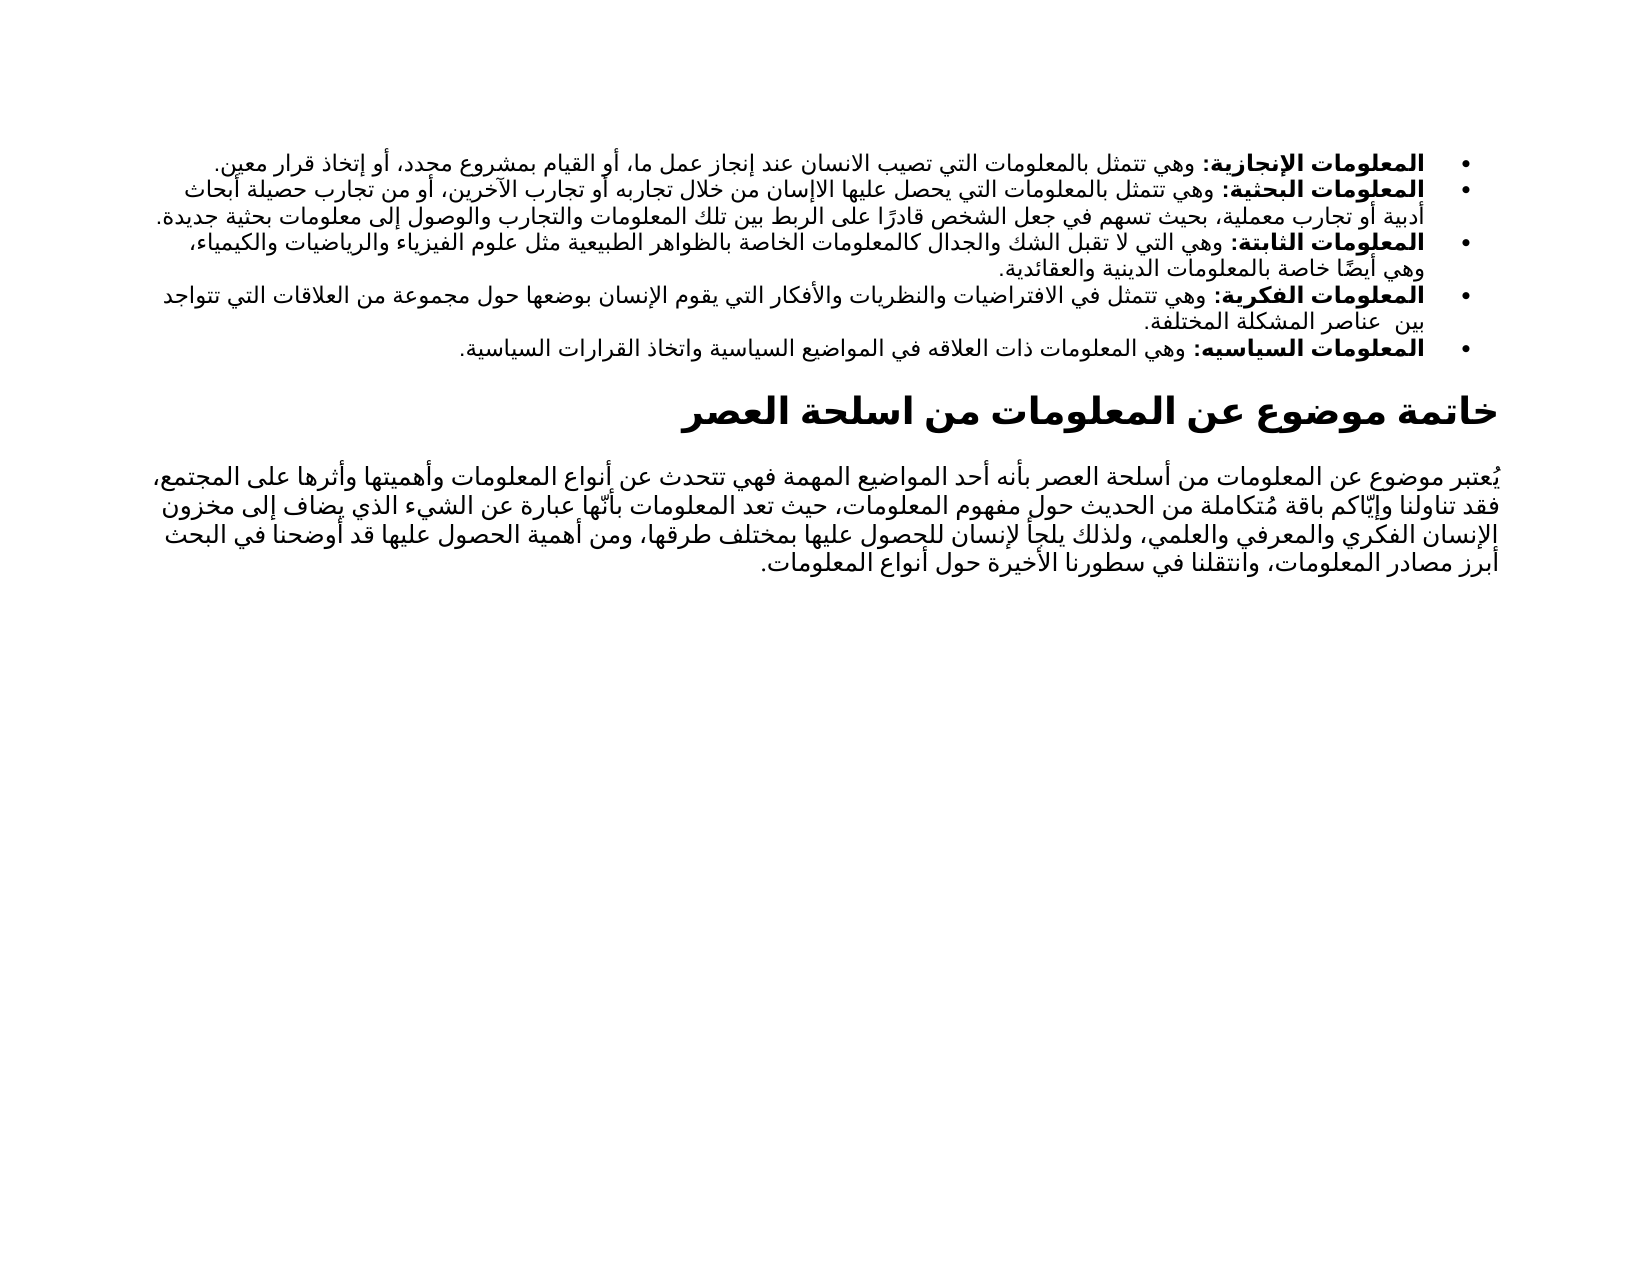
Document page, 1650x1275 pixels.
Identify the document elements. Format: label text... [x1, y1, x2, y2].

subtitle خاتمة موضوع عن المعلومات من اسلحة العصر [150, 390, 1500, 433]
list المعلومات السياسيه: وهي المعلومات ذات العلاقه في المواضيع السياسية واتخاذ القرارات السياسية. [150, 334, 1462, 361]
list المعلومات الثابتة: وهي التي لا تقبل الشك والجدال كالمعلومات الخاصة بالظواهر الطبيعية مثل علوم الفيزياء والرياضيات والكيمياء، وهي أيضًا خاصة بالمعلومات الدينية والعقائدية. [150, 229, 1462, 282]
list المعلومات الفكرية: وهي تتمثل في الافتراضيات والنظريات والأفكار التي يقوم الإنسان بوضعها حول مجموعة من العلاقات التي تتواجد بين عناصر المشكلة المختلفة. [150, 282, 1462, 334]
list المعلومات البحثية: وهي تتمثل بالمعلومات التي يحصل عليها الاإسان من خلال تجاربه أو تجارب الآخرين، أو من تجارب حصيلة أبحاث أدبية أو تجارب معملية، بحيث تسهم في جعل الشخص قادرًا على الربط بين تلك المعلومات والتجارب والوصول إلى معلومات بحثية جديدة. [150, 176, 1462, 229]
text يُعتبر موضوع عن المعلومات من أسلحة العصر بأنه أحد المواضيع المهمة فهي تتحدث عن أنواع المعلومات وأهميتها وأثرها على المجتمع، فقد تناولنا وإيّاكم باقة مُتكاملة من الحديث حول مفهوم المعلومات، حيث تعد المعلومات بأنّها عبارة عن الشيء الذي يضاف إلى مخزون الإنسان الفكري والمعرفي والعلمي، ولذلك يلجأ لإنسان للحصول عليها بمختلف طرقها، ومن أهمية الحصول عليها قد أوضحنا في البحث أبرز مصادر المعلومات، وانتقلنا في سطورنا الأخيرة حول أنواع المعلومات. [150, 462, 1500, 577]
list المعلومات الإنجازية: وهي تتمثل بالمعلومات التي تصيب الانسان عند إنجاز عمل ما، أو القيام بمشروع محدد، أو إتخاذ قرار معين. [150, 150, 1462, 176]
